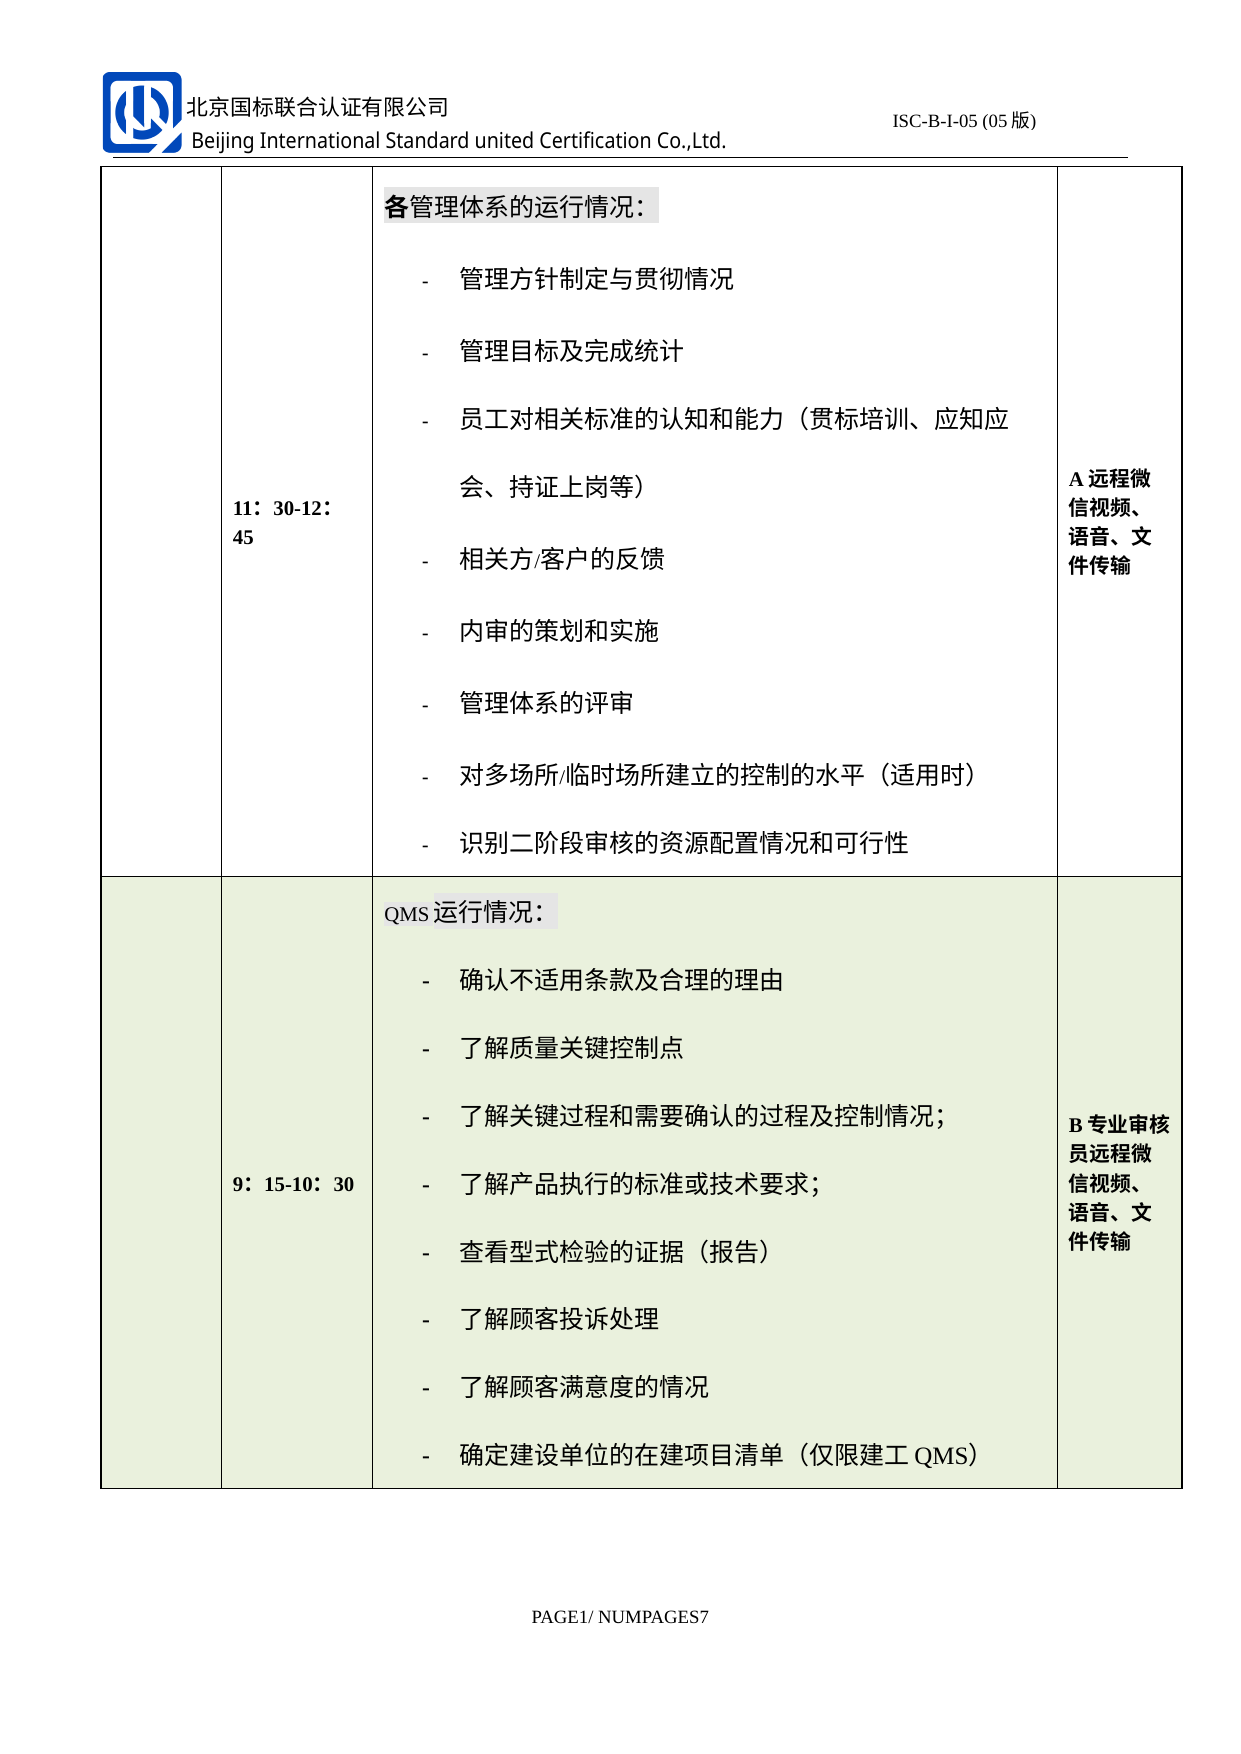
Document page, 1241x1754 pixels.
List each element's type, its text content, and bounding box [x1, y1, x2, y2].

table_cell A远程微信视频、语音、文件传输 [1058, 167, 1181, 876]
table_cell 11：30-12：45 [222, 167, 372, 876]
table_cell 各管理体系的运行情况： 管理方针制定与贯彻情况 管理目标及完成统计 员工对相关标准的认知和能力（贯标培训、应知应会、持证上岗等） 相关方/客户的反馈 内审的策划和实施 管理体系的评审 对多场所/临时场所建立的控制的水平（适用时） 识别二阶段审核的资源配置情况和可行性 [373, 167, 1057, 876]
picture [102, 72, 182, 153]
table_cell [102, 877, 221, 1488]
table_cell 9：15-10：30 [222, 877, 372, 1488]
table_cell [102, 167, 221, 876]
table_cell B专业审核员远程微信视频、语音、文件传输 [1058, 877, 1181, 1488]
table_cell QMS运行情况： 确认不适用条款及合理的理由 了解质量关键控制点 了解关键过程和需要确认的过程及控制情况； 了解产品执行的标准或技术要求； 查看型式检验的证据（报告） 了解顾客投诉处理 了解顾客满意度的情况 确定建设单位的在建项目清单（仅限建工QMS） [373, 877, 1057, 1488]
